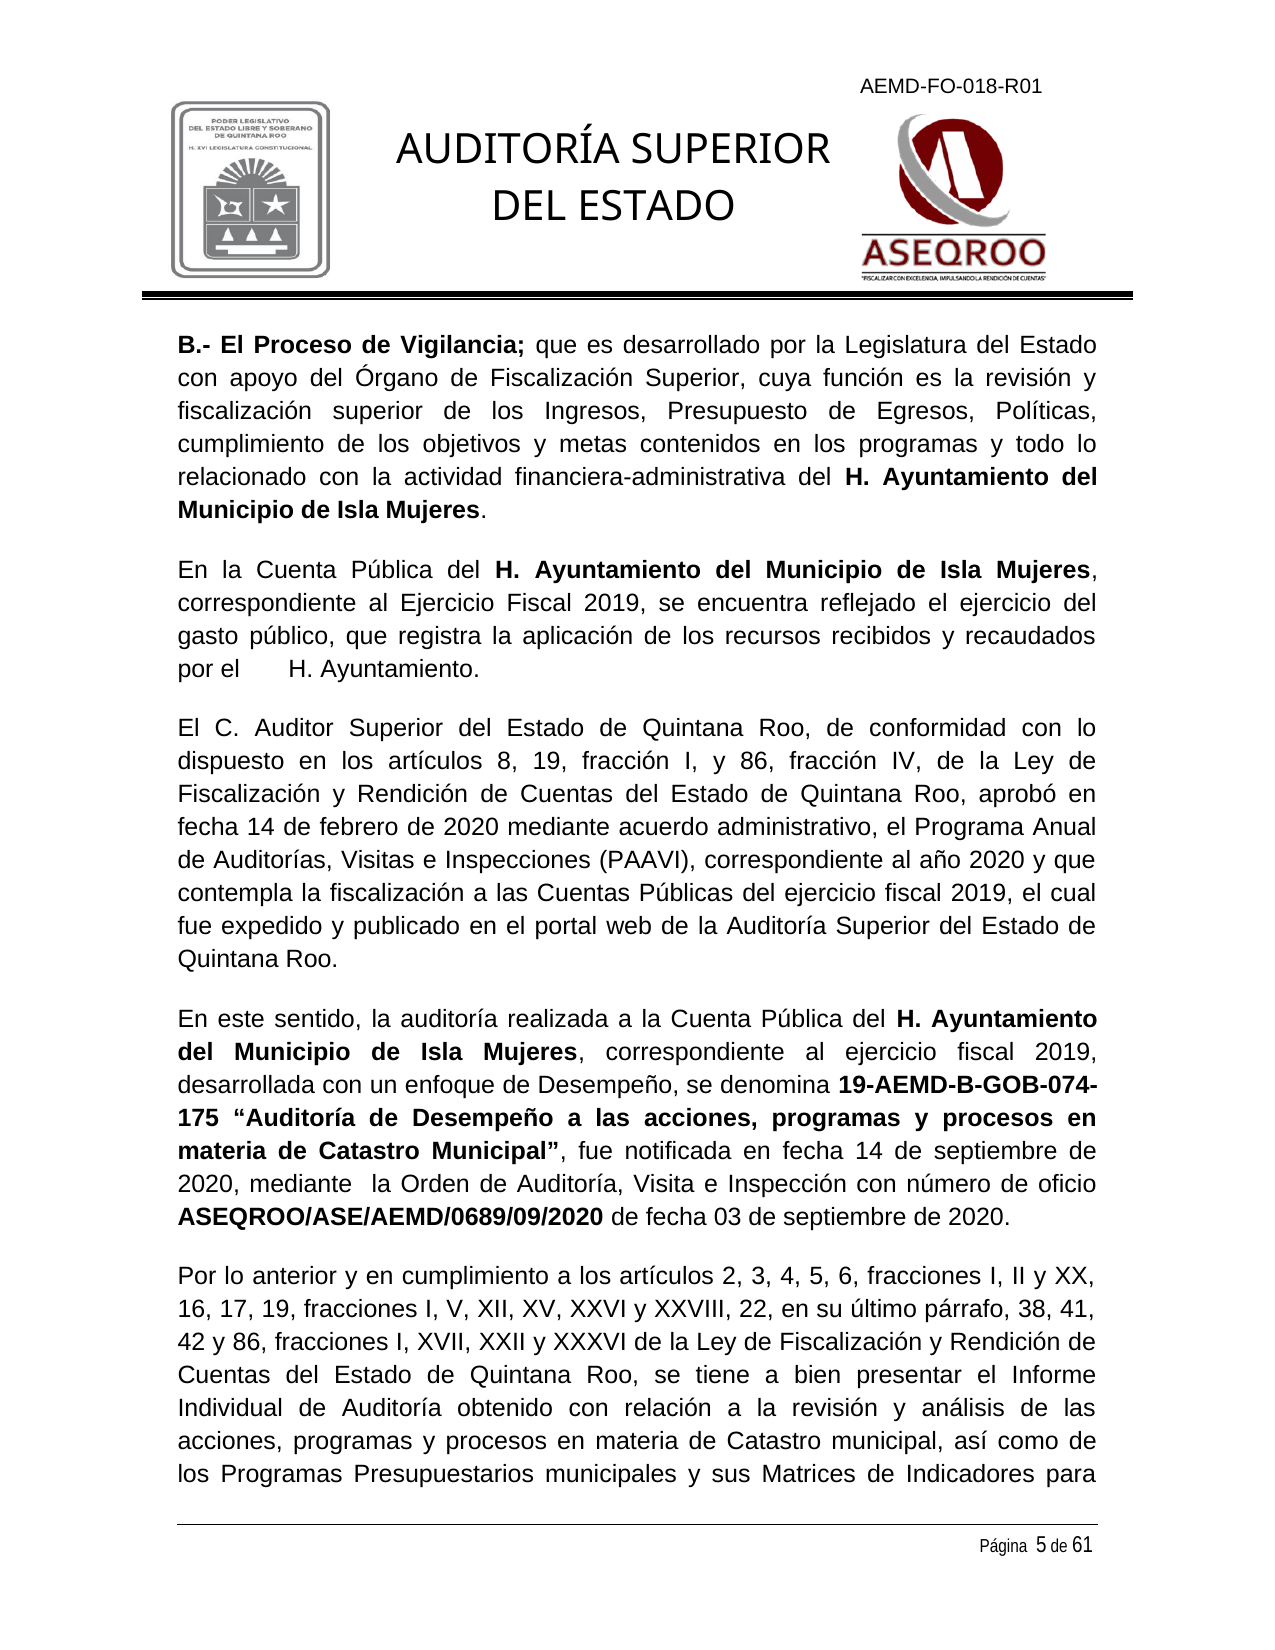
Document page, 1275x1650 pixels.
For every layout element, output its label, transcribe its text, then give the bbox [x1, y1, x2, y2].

picture [861, 114, 1046, 281]
text En este sentido, la auditoría realizada a la Cuenta Pública del H. Ayuntamiento del Municipio de Isla Mujeres, correspondiente al ejercicio fiscal 2019, desarrollada con un enfoque de Desempeño, se denomina 19-AEMD-B-GOB-074-175 “Auditoría de Desempeño a las acciones, programas y procesos en materia de Catastro Municipal”, fue notificada en fecha 14 de septiembre de 2020, mediante la Orden de Auditoría, Visita e Inspección con número de oficio ASEQROO/ASE/AEMD/0689/09/2020 de fecha 03 de septiembre de 2020. [177, 1003, 1098, 1230]
picture [167, 98, 331, 279]
text El C. Auditor Superior del Estado de Quintana Roo, de conformidad con lo dispuesto en los artículos 8, 19, fracción I, y 86, fracción IV, de la Ley de Fiscalización y Rendición de Cuentas del Estado de Quintana Roo, aprobó en fecha 14 de febrero de 2020 mediante acuerdo administrativo, el Programa Anual de Auditorías, Visitas e Inspecciones (PAAVI), correspondiente al año 2020 y que contempla la fiscalización a las Cuentas Públicas del ejercicio fiscal 2019, el cual fue expedido y publicado en el portal web de la Auditoría Superior del Estado de Quintana Roo. [177, 713, 1098, 973]
text B.- El Proceso de Vigilancia; que es desarrollado por la Legislatura del Estado con apoyo del Órgano de Fiscalización Superior, cuya función es la revisión y fiscalización superior de los Ingresos, Presupuesto de Egresos, Políticas, cumplimiento de los objetivos y metas contenidos en los programas y todo lo relacionado con la actividad financiera-administrativa del H. Ayuntamiento del Municipio de Isla Mujeres. [177, 330, 1098, 524]
text En la Cuenta Pública del H. Ayuntamiento del Municipio de Isla Mujeres, correspondiente al Ejercicio Fiscal 2019, se encuentra reflejado el ejercicio del gasto público, que registra la aplicación de los recursos recibidos y recaudados por el H. Ayuntamiento. [177, 554, 1098, 682]
